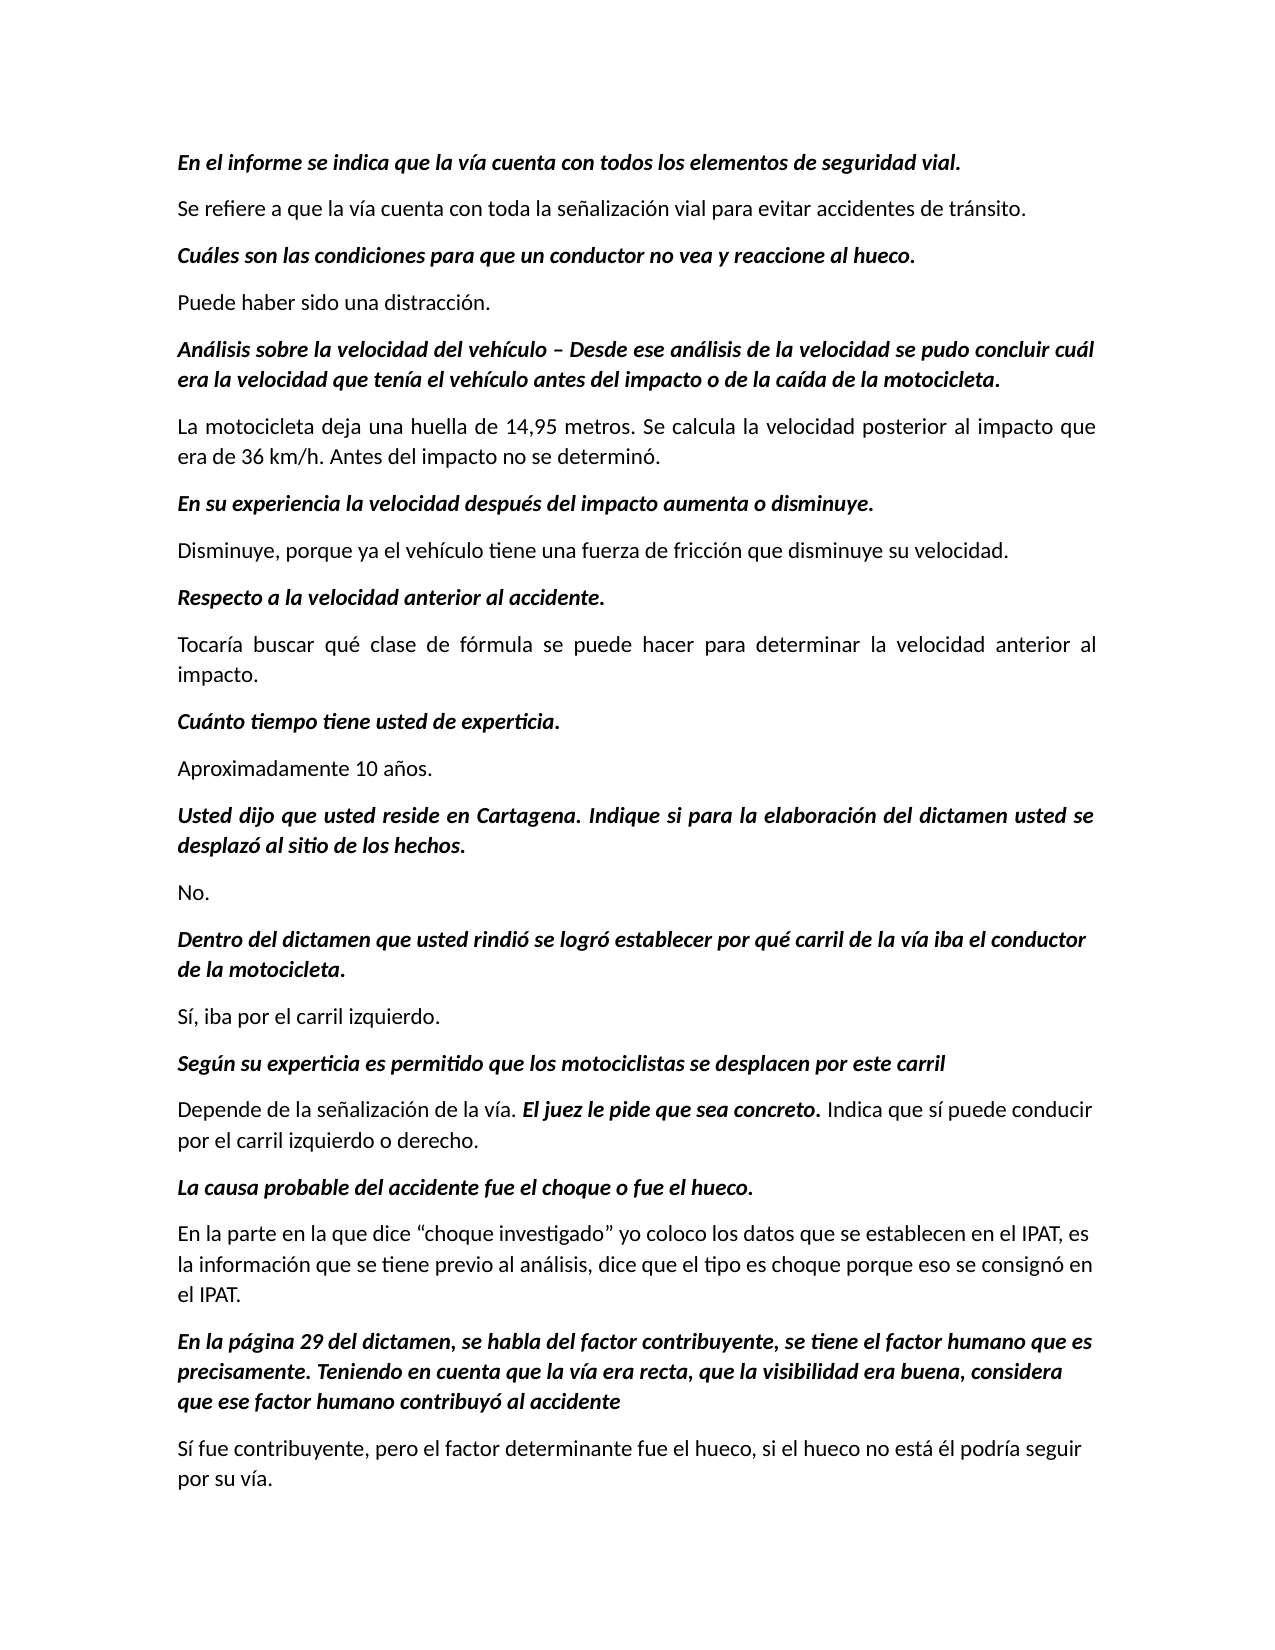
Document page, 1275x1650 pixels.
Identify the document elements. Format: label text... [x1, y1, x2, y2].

text Análisis sobre la velocidad del vehículo – Desde ese análisis de la velocidad se pudo concluir cuál era la velocidad que tenía el vehículo antes del impacto o de la caída de la motocicleta. [177, 335, 1098, 393]
text Sí, iba por el carril izquierdo. [177, 1002, 1098, 1030]
text En la página 29 del dictamen, se habla del factor contribuyente, se tiene el factor humano que es precisamente. Teniendo en cuenta que la vía era recta, que la visibilidad era buena, considera que ese factor humano contribuyó al accidente [177, 1327, 1098, 1415]
text Depende de la señalización de la vía. El juez le pide que sea concreto. Indica que sí puede conducir por el carril izquierdo o derecho. [177, 1096, 1098, 1154]
text La motocicleta deja una huella de 14,95 metros. Se calcula la velocidad posterior al impacto que era de 36 km/h. Antes del impacto no se determinó. [177, 412, 1098, 470]
text Usted dijo que usted reside en Cartagena. Indique si para la elaboración del dictamen usted se desplazó al sitio de los hechos. [177, 801, 1098, 859]
text Dentro del dictamen que usted rindió se logró establecer por qué carril de la vía iba el conductor de la motocicleta. [177, 925, 1098, 983]
text Se refiere a que la vía cuenta con toda la señalización vial para evitar accidentes de tránsito. [177, 194, 1098, 222]
text Cuánto tiempo tiene usted de experticia. [177, 707, 1098, 735]
text No. [177, 878, 1098, 906]
text En su experiencia la velocidad después del impacto aumenta o disminuye. [177, 489, 1098, 517]
text Puede haber sido una distracción. [177, 288, 1098, 316]
text La causa probable del accidente fue el choque o fue el hueco. [177, 1173, 1098, 1201]
text Disminuye, porque ya el vehículo tiene una fuerza de fricción que disminuye su velocidad. [177, 536, 1098, 564]
text En la parte en la que dice “choque investigado” yo coloco los datos que se establecen en el IPAT, es la información que se tiene previo al análisis, dice que el tipo es choque porque eso se consignó en el IPAT. [177, 1219, 1098, 1308]
text Según su experticia es permitido que los motociclistas se desplacen por este carril [177, 1049, 1098, 1077]
text Respecto a la velocidad anterior al accidente. [177, 583, 1098, 611]
text Aproximadamente 10 años. [177, 754, 1098, 782]
text Sí fue contribuyente, pero el factor determinante fue el hueco, si el hueco no está él podría seguir por su vía. [177, 1434, 1098, 1492]
text Tocaría buscar qué clase de fórmula se puede hacer para determinar la velocidad anterior al impacto. [177, 630, 1098, 688]
text En el informe se indica que la vía cuenta con todos los elementos de seguridad vial. [177, 148, 1098, 176]
text Cuáles son las condiciones para que un conductor no vea y reaccione al hueco. [177, 241, 1098, 269]
